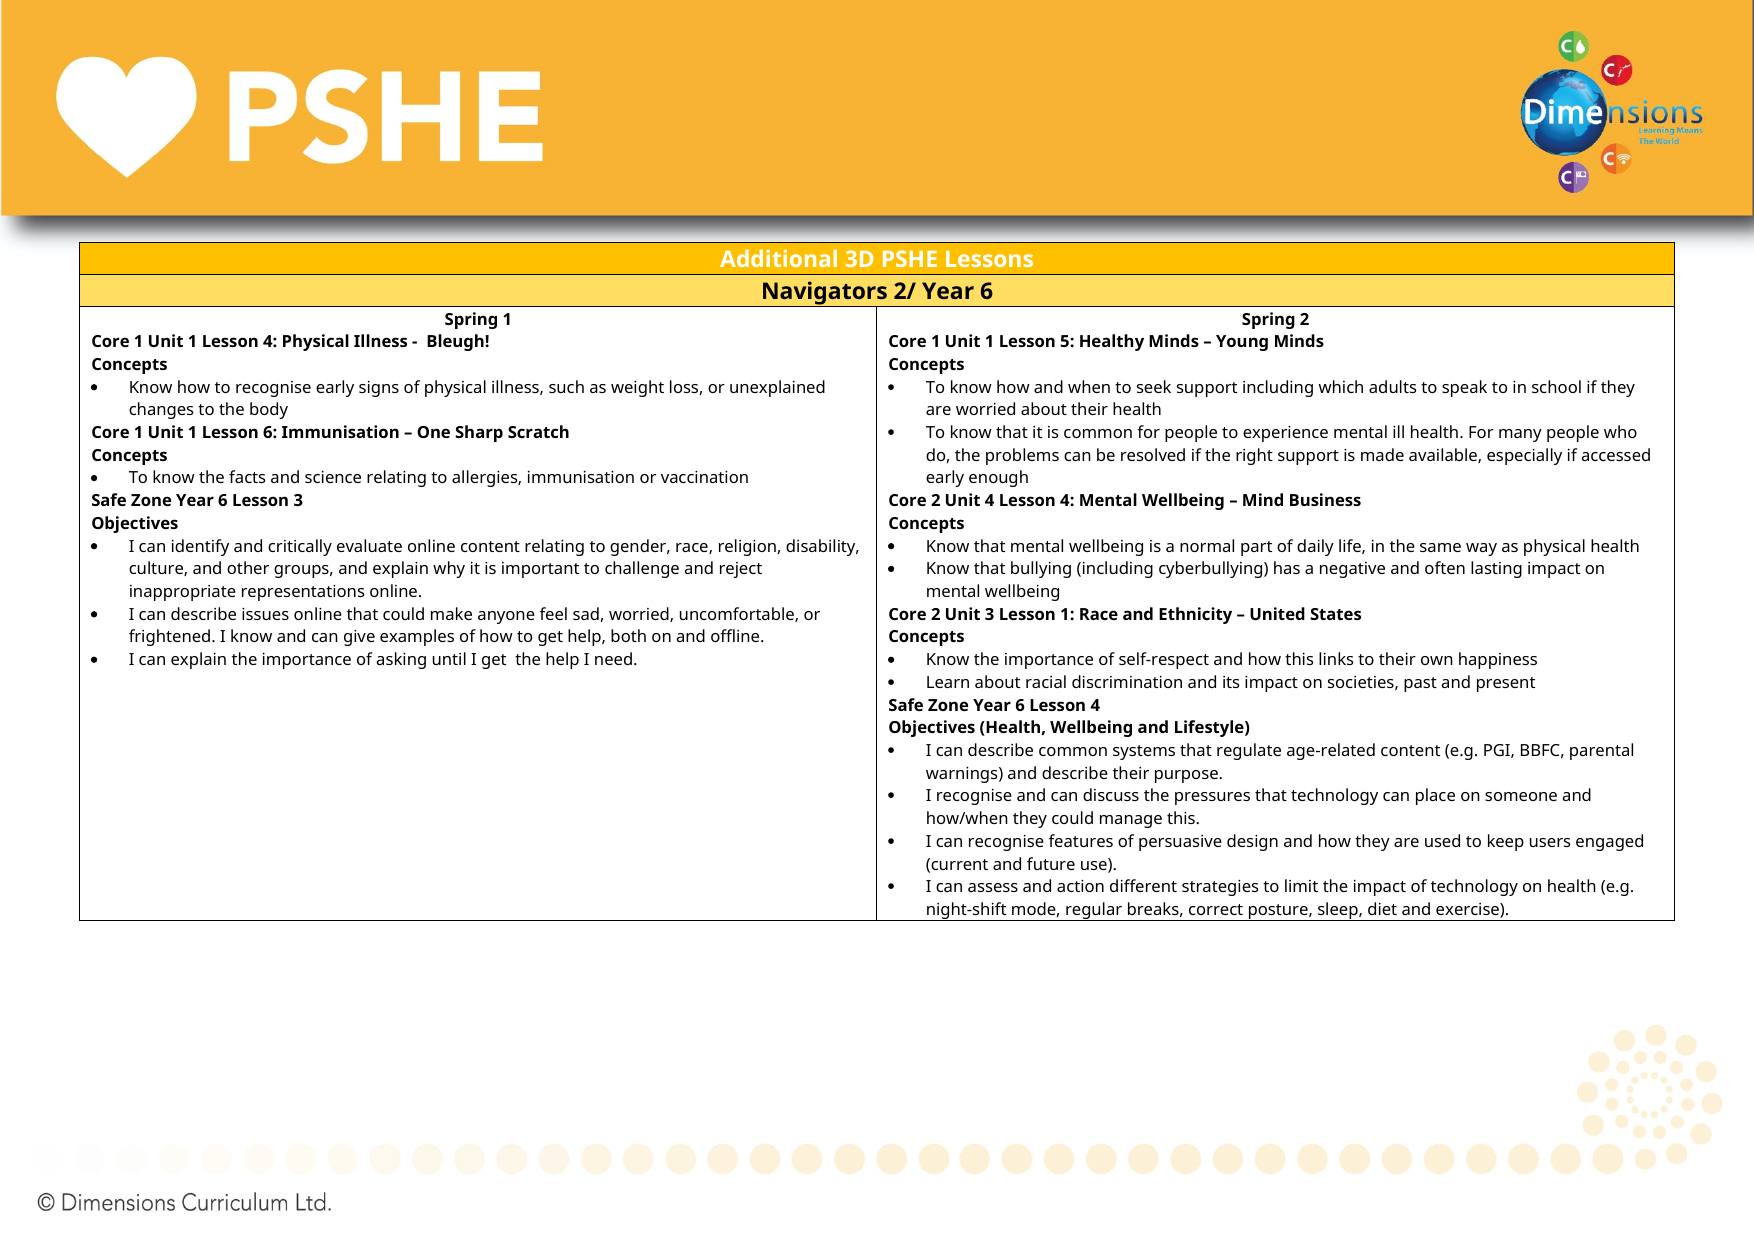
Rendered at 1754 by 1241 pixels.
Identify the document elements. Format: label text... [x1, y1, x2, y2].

table_cell Spring 2 Core 1 Unit 1 Lesson 5: Healthy Minds – Young Minds Concepts To know how and when to seek support including which adults to speak to in school if they are worried about their health To know that it is common for people to experience mental ill health. For many people who do, the problems can be resolved if the right support is made available, especially if accessed early enough Core 2 Unit 4 Lesson 4: Mental Wellbeing – Mind Business Concepts Know that mental wellbeing is a normal part of daily life, in the same way as physical health Know that bullying (including cyberbullying) has a negative and often lasting impact on mental wellbeing Core 2 Unit 3 Lesson 1: Race and Ethnicity – United States Concepts Know the importance of self-respect and how this links to their own happiness Learn about racial discrimination and its impact on societies, past and present Safe Zone Year 6 Lesson 4 Objectives (Health, Wellbeing and Lifestyle) I can describe common systems that regulate age-related content (e.g. PGI, BBFC, parental warnings) and describe their purpose. I recognise and can discuss the pressures that technology can place on someone and how/when they could manage this. I can recognise features of persuasive design and how they are used to keep users engaged (current and future use). I can assess and action different strategies to limit the impact of technology on health (e.g. night-shift mode, regular breaks, correct posture, sleep, diet and exercise). [877, 277, 1674, 890]
table_cell Navigators 2/ Year 6 [80, 244, 1674, 276]
picture [0, 0, 1754, 1240]
table_header Additional 3D PSHE Lessons [80, 212, 1674, 243]
table_cell Spring 1 Core 1 Unit 1 Lesson 4: Physical Illness - Bleugh! Concepts Know how to recognise early signs of physical illness, such as weight loss, or unexplained changes to the body Core 1 Unit 1 Lesson 6: Immunisation – One Sharp Scratch Concepts To know the facts and science relating to allergies, immunisation or vaccination Safe Zone Year 6 Lesson 3 Objectives I can identify and critically evaluate online content relating to gender, race, religion, disability, culture, and other groups, and explain why it is important to challenge and reject inappropriate representations online. I can describe issues online that could make anyone feel sad, worried, uncomfortable, or frightened. I know and can give examples of how to get help, both on and offline. I can explain the importance of asking until I get the help I need. [80, 277, 876, 890]
